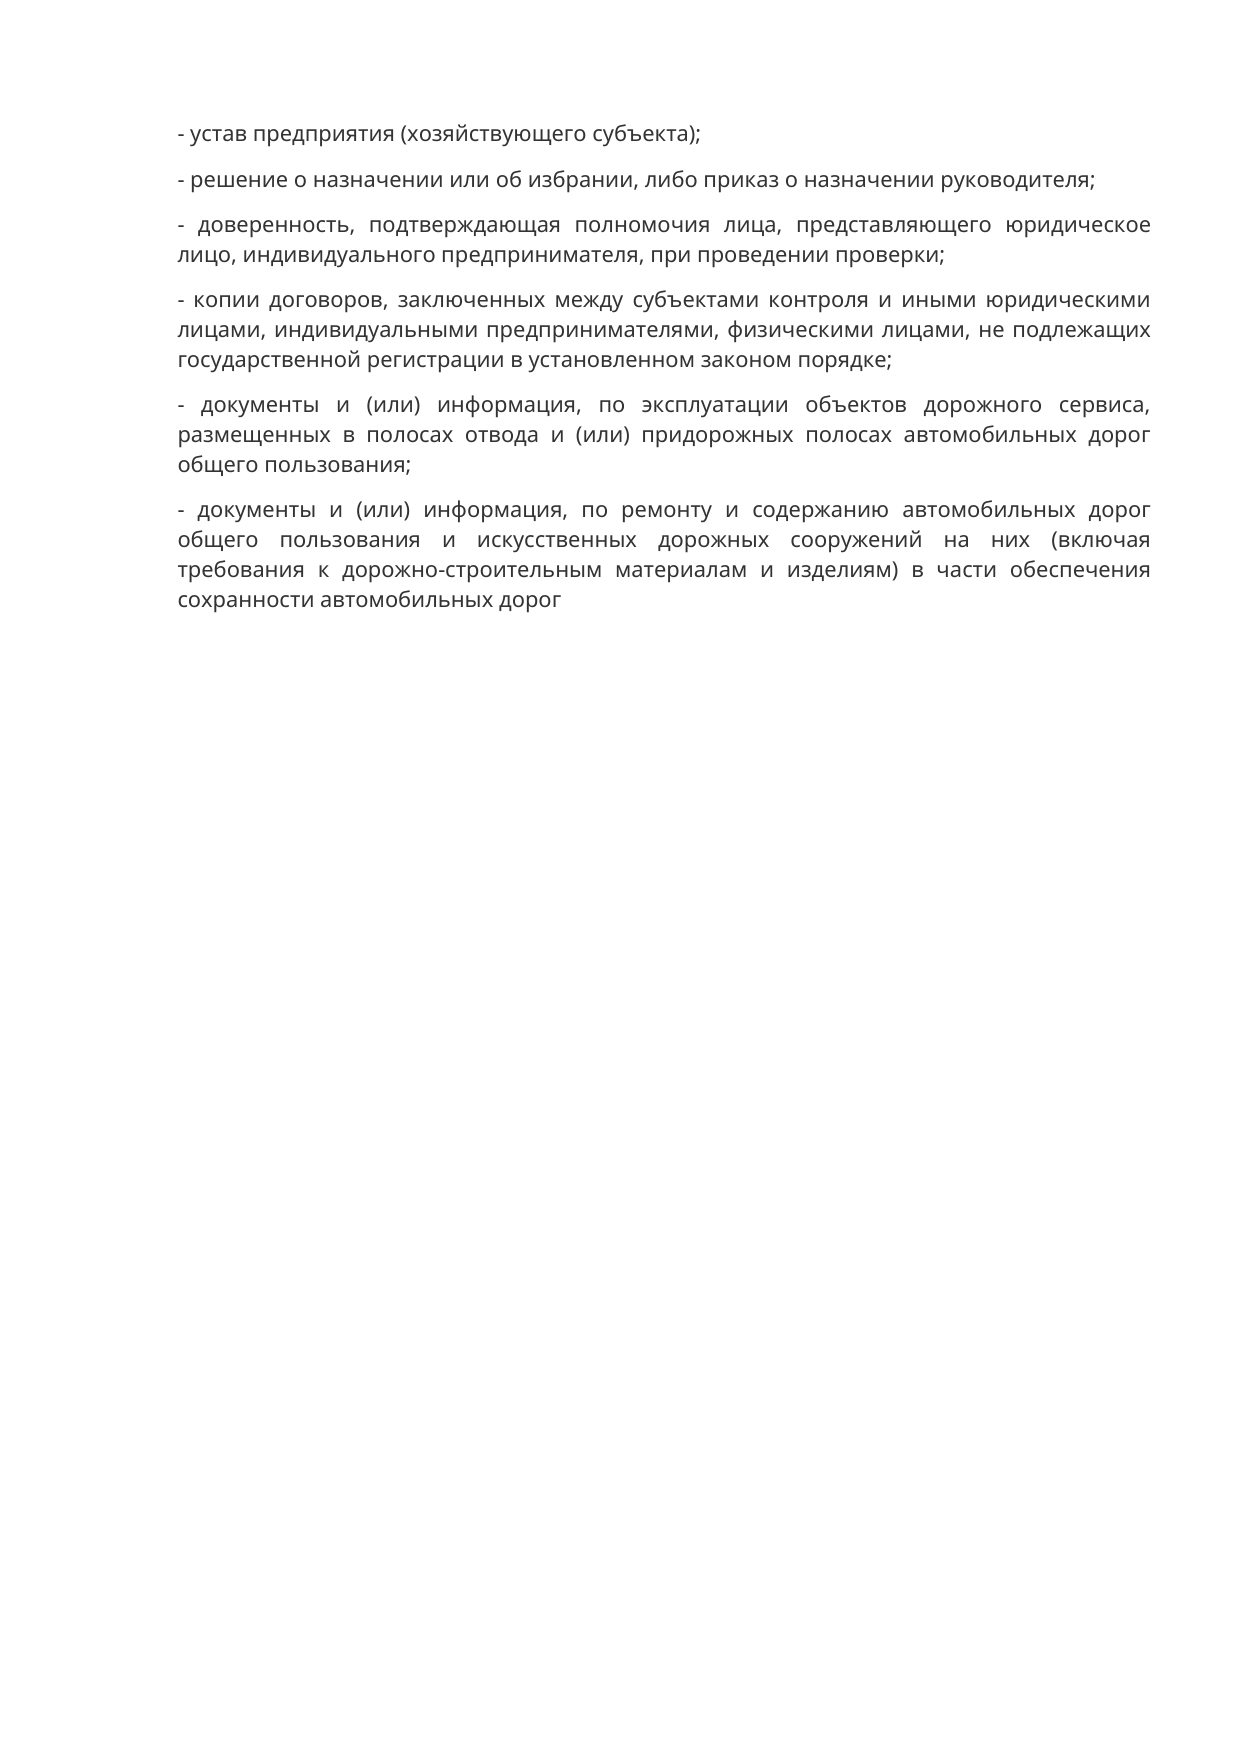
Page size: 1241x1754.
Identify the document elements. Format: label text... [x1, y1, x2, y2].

text - доверенность, подтверждающая полномочия лица, представляющего юридическое лицо, индивидуального предпринимателя, при проведении проверки; [177, 209, 1152, 268]
text - документы и (или) информация, по ремонту и содержанию автомобильных дорог общего пользования и искусственных дорожных сооружений на них (включая требования к дорожно-строительным материалам и изделиям) в части обеспечения сохранности автомобильных дорог [177, 494, 1152, 613]
text - копии договоров, заключенных между субъектами контроля и иными юридическими лицами, индивидуальными предпринимателями, физическими лицами, не подлежащих государственной регистрации в установленном законом порядке; [177, 284, 1152, 373]
text - документы и (или) информация, по эксплуатации объектов дорожного сервиса, размещенных в полосах отвода и (или) придорожных полосах автомобильных дорог общего пользования; [177, 389, 1152, 478]
text - решение о назначении или об избрании, либо приказ о назначении руководителя; [177, 163, 1152, 193]
text - устав предприятия (хозяйствующего субъекта); [177, 118, 1152, 148]
